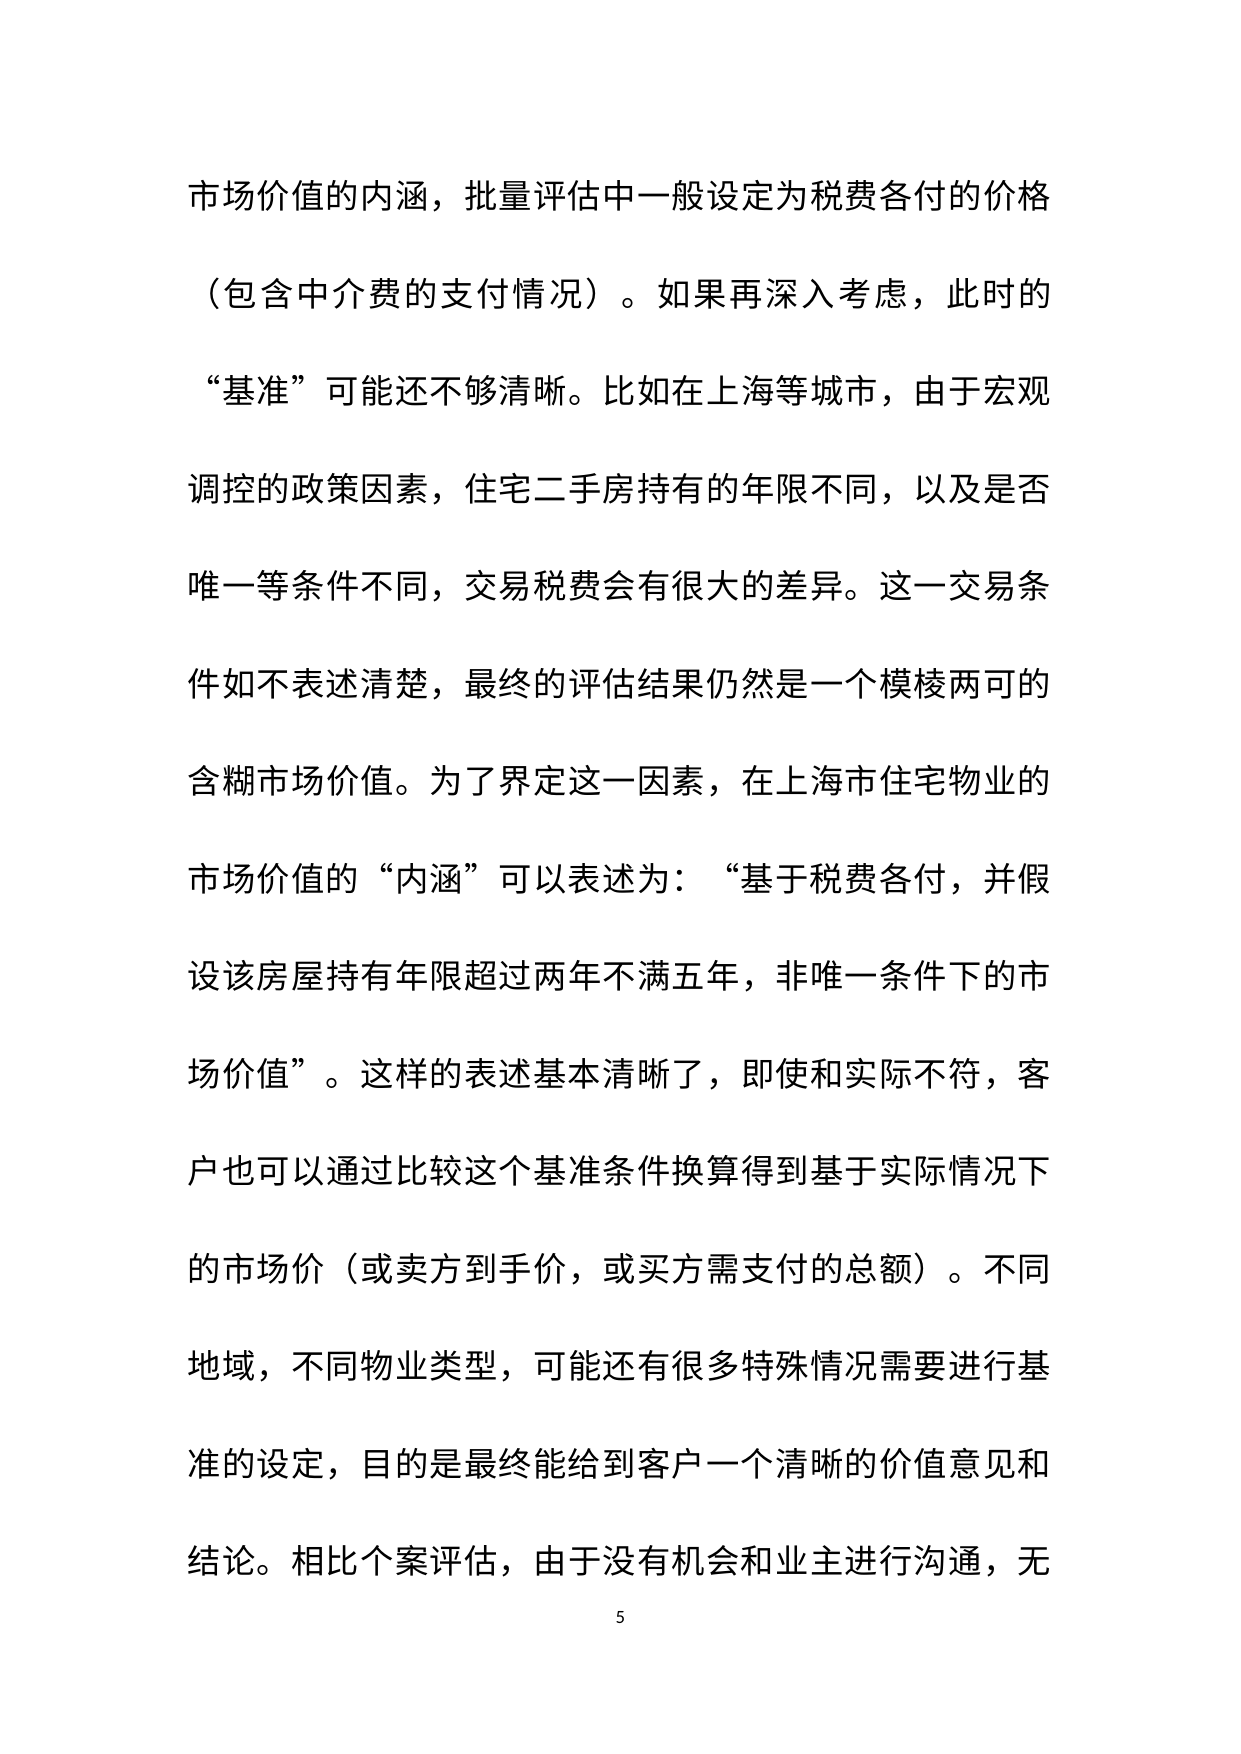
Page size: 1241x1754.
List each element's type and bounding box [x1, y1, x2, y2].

text [187, 162, 1053, 1592]
